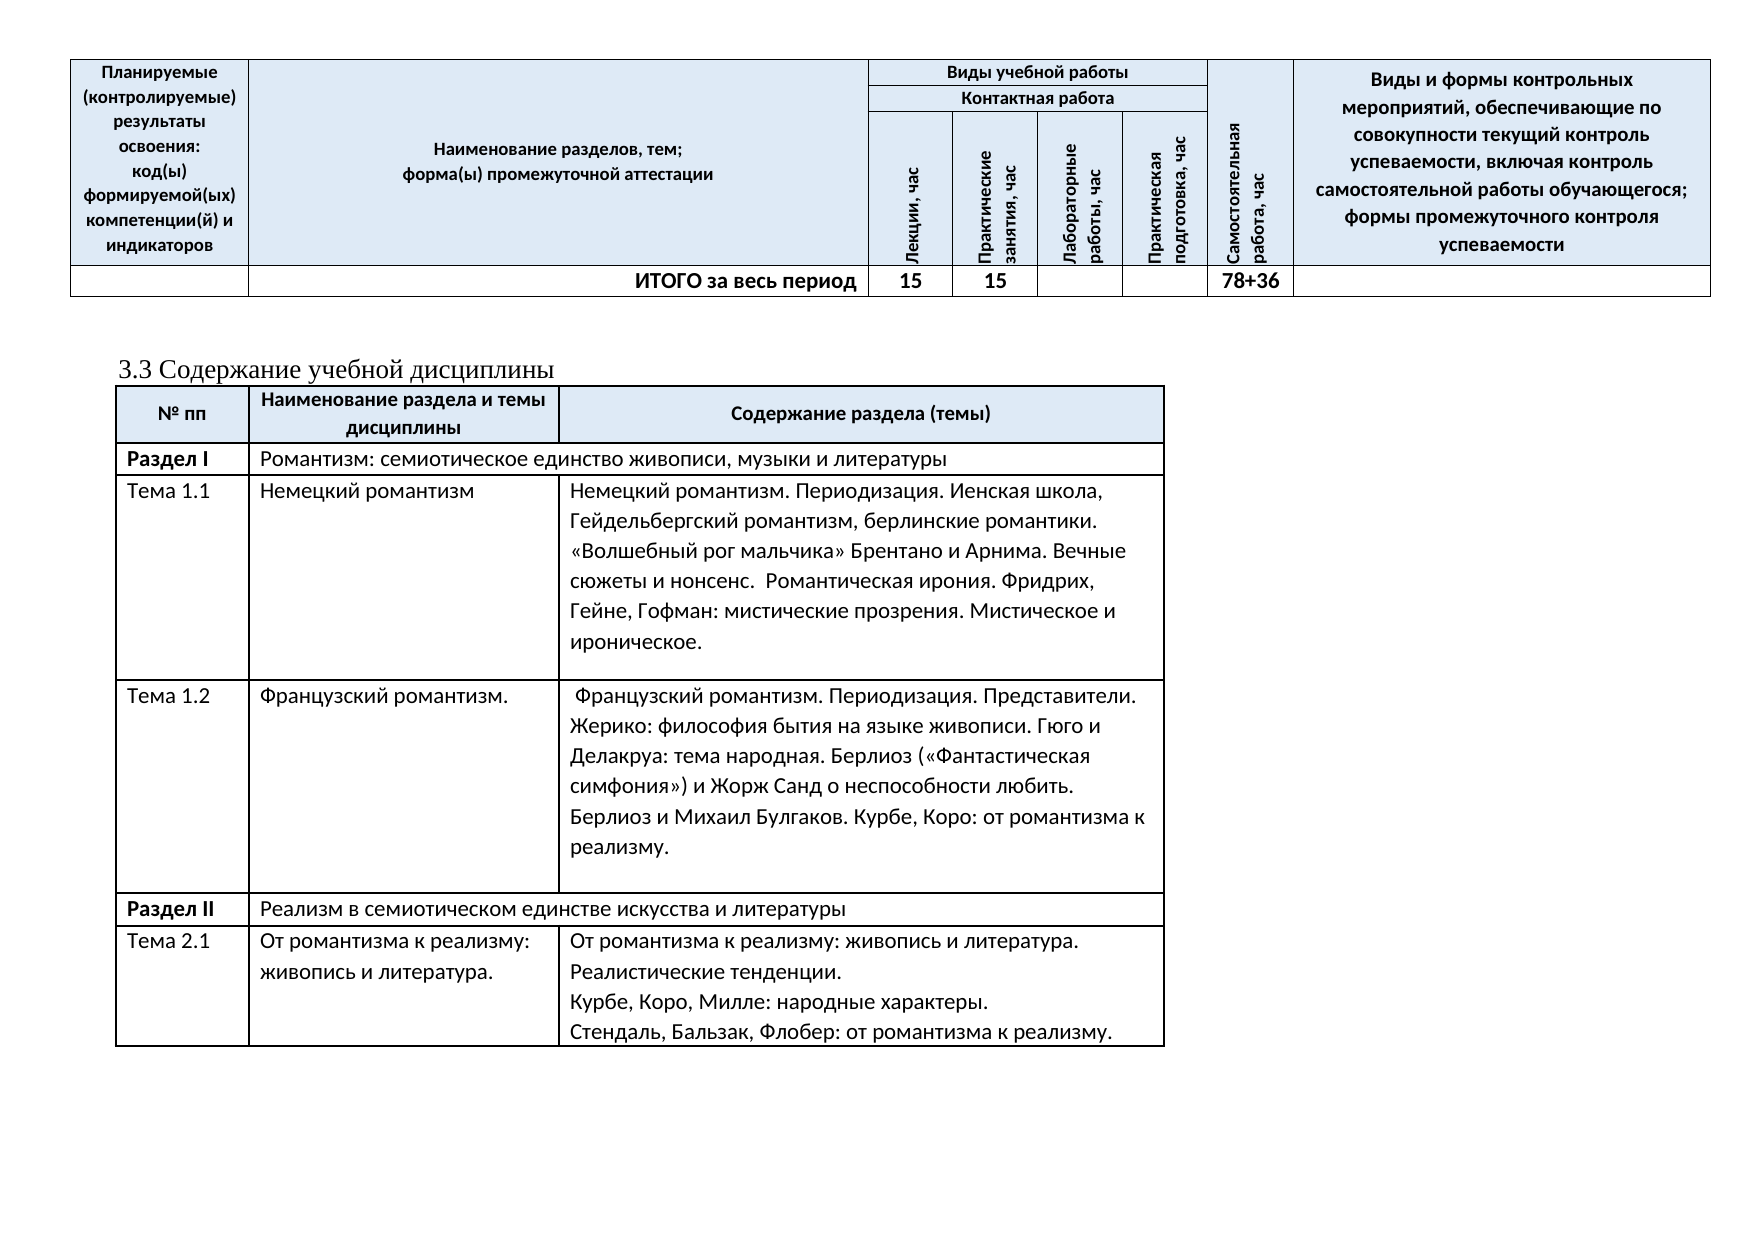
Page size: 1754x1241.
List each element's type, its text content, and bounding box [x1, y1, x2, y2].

table_header № пп [117, 387, 248, 442]
table_cell Контактная работа [869, 86, 1207, 111]
table_header Планируемые (контролируемые) результаты освоения: код(ы) формируемой(ых) компетенции(й) и индикаторов достижения компетенций [71, 60, 248, 265]
table_header Самостоятельная работа, час [1208, 60, 1293, 265]
table_cell 15 [869, 266, 952, 296]
table_cell Тема 2.1 [117, 927, 248, 1045]
table_cell Тема 1.2 [117, 681, 248, 892]
table_cell Лабораторные работы, час [1038, 112, 1122, 265]
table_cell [560, 927, 1163, 1045]
table_cell Практическая подготовка, час [1123, 112, 1207, 265]
table_cell Практические занятия, час [953, 112, 1037, 265]
table_cell 15 [953, 266, 1037, 296]
table_header Виды и формы контрольных мероприятий, обеспечивающие по совокупности текущий контроль успеваемости, включая контроль самостоятельной работы обучающегося; формы промежуточного контроля успеваемости [1294, 60, 1710, 265]
table_cell Лекции, час [869, 112, 952, 265]
table_header Наименование разделов, тем; форма(ы) промежуточной аттестации [249, 60, 868, 265]
table_cell [1123, 266, 1207, 296]
table_cell [1294, 266, 1710, 296]
table_cell Немецкий романтизм [250, 476, 558, 679]
table_cell Немецкий романтизм. Периодизация. Иенская школа, Гейдельбергский романтизм, берлинские романтики. «Волшебный рог мальчика» Брентано и Арнима. Вечные сюжеты и нонсенс. Романтическая ирония. Фридрих, Гейне, Гофман: мистические прозрения. Мистическое и ироническое. [560, 476, 1163, 679]
table_cell 78+36 [1208, 266, 1293, 296]
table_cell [250, 927, 558, 1045]
table_header Содержание раздела (темы) [560, 387, 1163, 442]
table_cell [1038, 266, 1122, 296]
table_cell Тема 1.1 [117, 476, 248, 679]
table_cell Романтизм: семиотическое единство живописи, музыки и литературы [250, 444, 1163, 474]
table_header Наименование раздела и темы дисциплины [250, 387, 558, 442]
table_header Виды учебной работы [869, 60, 1207, 85]
table_cell Реализм в семиотическом единстве искусства и литературы [250, 894, 1163, 924]
subtitle 3.3 Содержание учебной дисциплины [118, 353, 1636, 384]
table_cell Французский романтизм. Периодизация. Представители. Жерико: философия бытия на языке живописи. Гюго и Делакруа: тема народная. Берлиоз («Фантастическая симфония») и Жорж Санд о неспособности любить. Берлиоз и Михаил Булгаков. Курбе, Коро: от романтизма к реализму. [560, 681, 1163, 892]
table_cell Французский романтизм. [250, 681, 558, 892]
table_cell Раздел I [117, 444, 248, 474]
table_cell [71, 266, 248, 296]
table_cell ИТОГО за весь период [249, 266, 868, 296]
table_cell Раздел II [117, 894, 248, 924]
